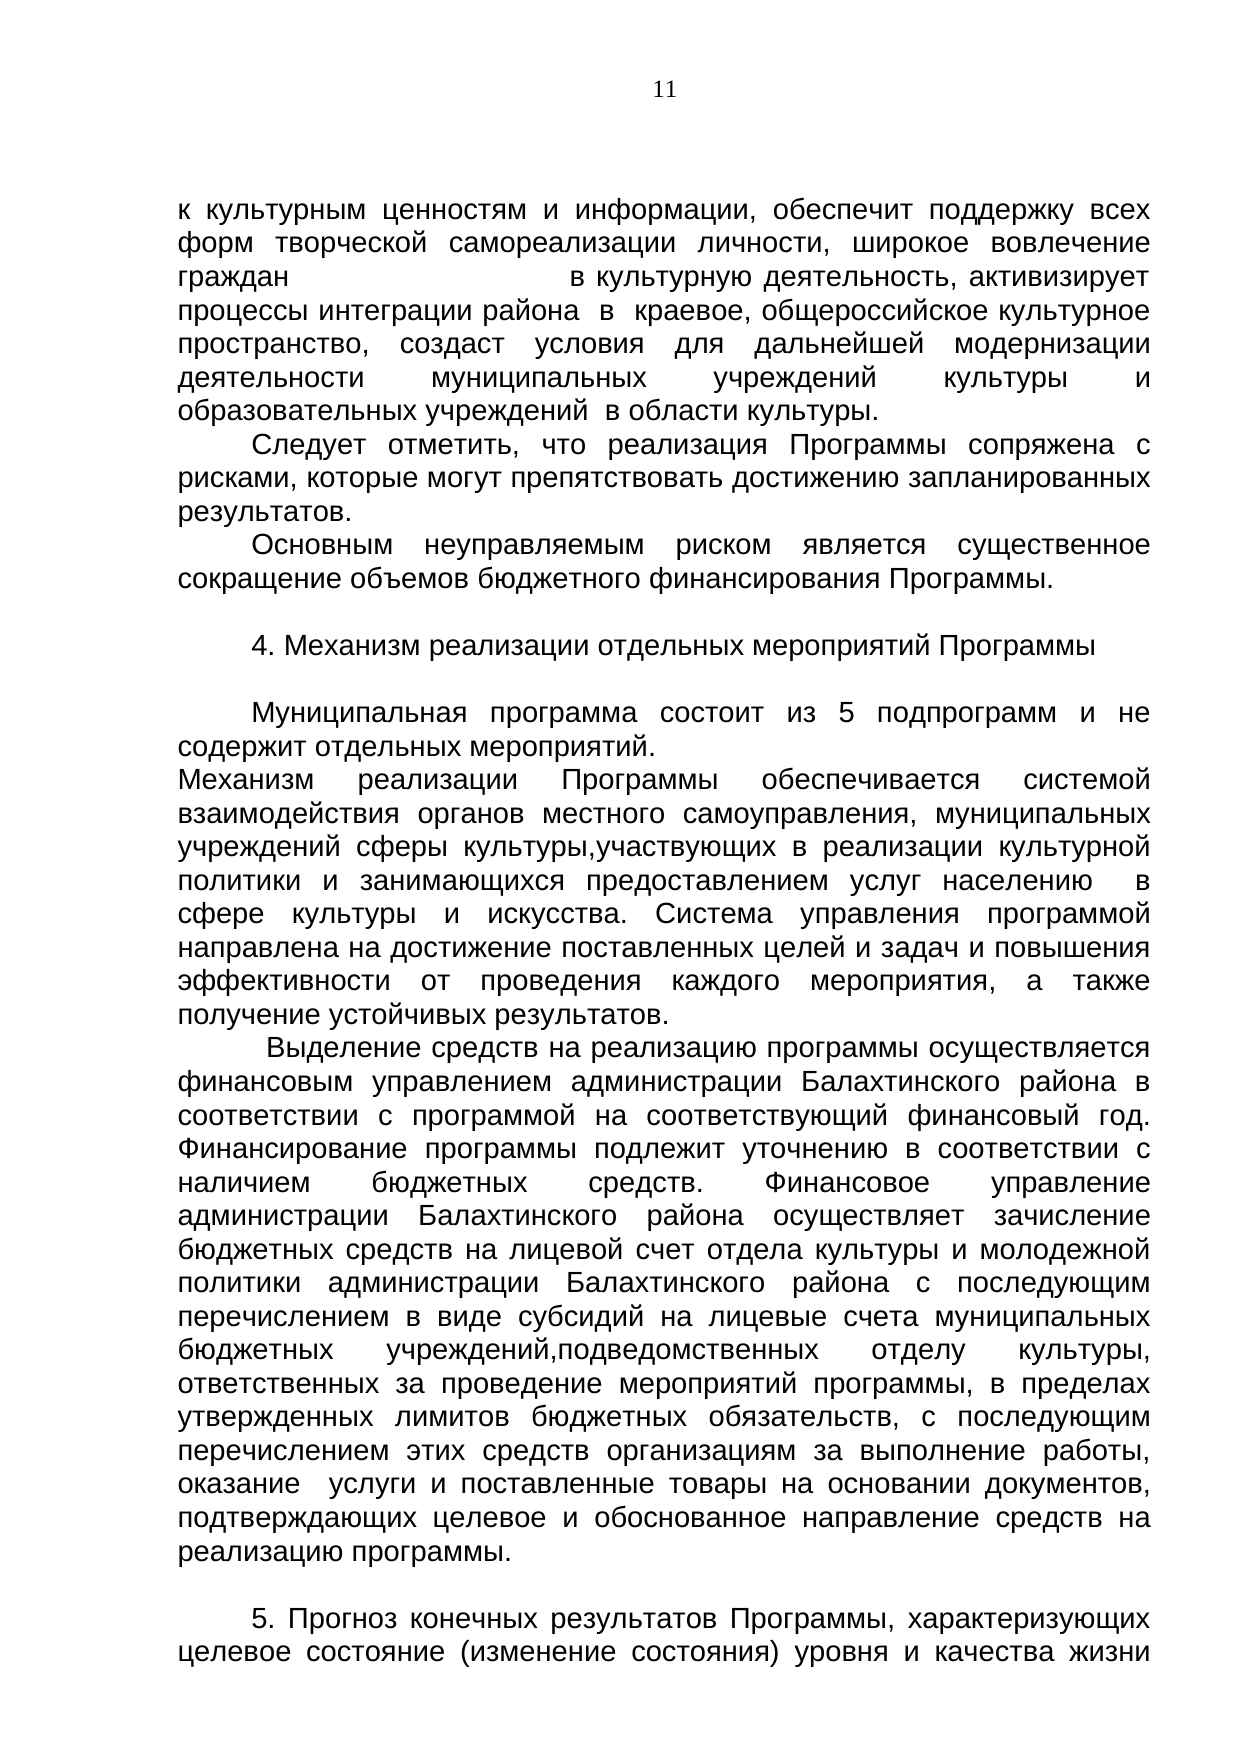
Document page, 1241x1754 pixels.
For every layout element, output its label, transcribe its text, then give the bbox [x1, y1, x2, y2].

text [177, 1601, 1152, 1668]
text Следует отметить, что реализация Программы сопряжена с рисками, которые могут препятствовать достижению запланированных результатов. [177, 427, 1152, 527]
text 4. Механизм реализации отдельных мероприятий Программы [177, 628, 1152, 662]
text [177, 192, 1152, 427]
text Муниципальная программа состоит из 5 подпрограмм и не содержит отдельных мероприятий. [177, 695, 1152, 762]
text Основным неуправляемым риском является существенное сокращение объемов бюджетного финансирования Программы. [177, 527, 1152, 594]
text Механизм реализации Программы обеспечивается системой взаимодействия органов местного самоуправления, муниципальных учреждений сферы культуры,участвующих в реализации культурной политики и занимающихся предоставлением услуг населению в сфере культуры и искусства. Система управления программой направлена на достижение поставленных целей и задач и повышения эффективности от проведения каждого мероприятия, а также получение устойчивых результатов. [177, 762, 1152, 1031]
text Выделение средств на реализацию программы осуществляется финансовым управлением администрации Балахтинского района в соответствии с программой на соответствующий финансовый год. Финансирование программы подлежит уточнению в соответствии с наличием бюджетных средств. Финансовое управление администрации Балахтинского района осуществляет зачисление бюджетных средств на лицевой счет отдела культуры и молодежной политики администрации Балахтинского района с последующим перечислением в виде субсидий на лицевые счета муниципальных бюджетных учреждений,подведомственных отделу культуры, ответственных за проведение мероприятий программы, в пределах утвержденных лимитов бюджетных обязательств, с последующим перечислением этих средств организациям за выполнение работы, оказание услуги и поставленные товары на основании документов, подтверждающих целевое и обоснованное направление средств на реализацию программы. [177, 1031, 1152, 1567]
